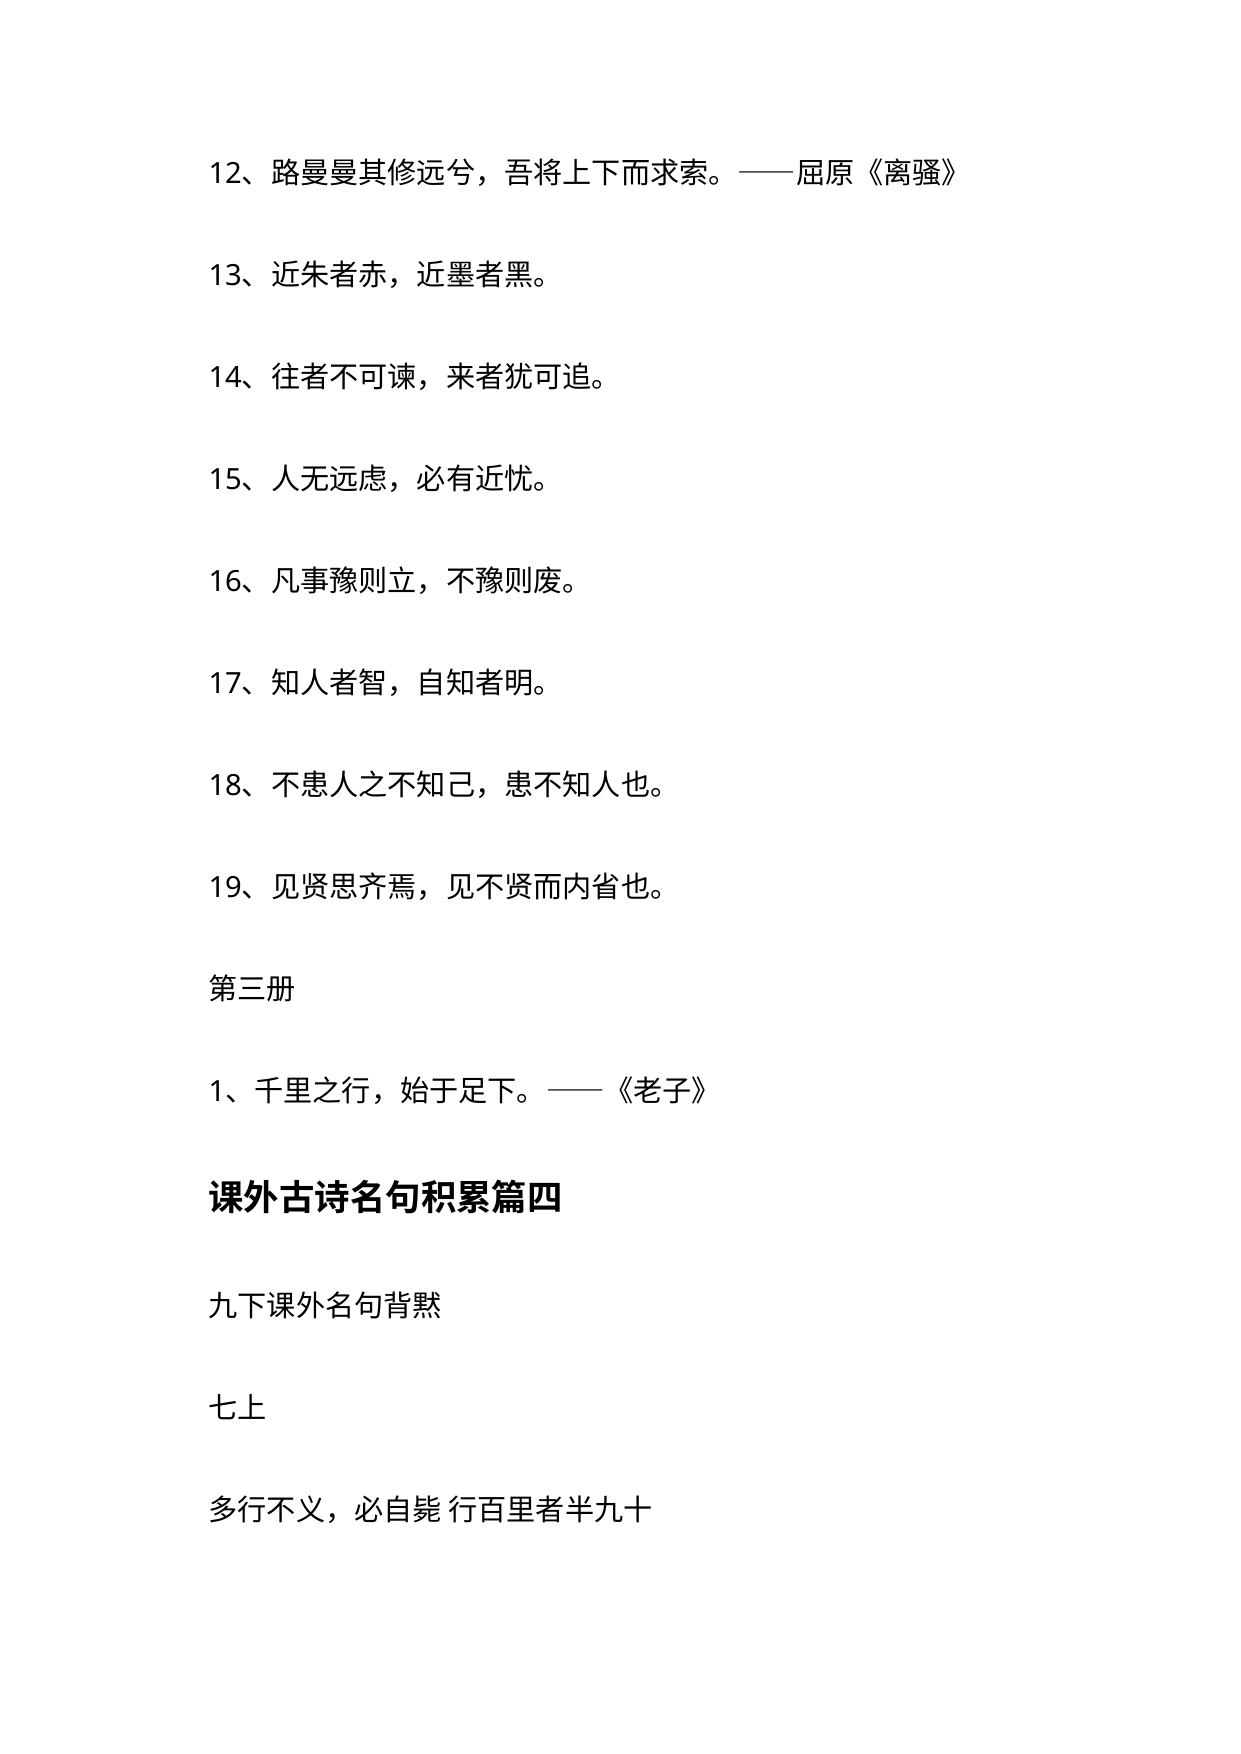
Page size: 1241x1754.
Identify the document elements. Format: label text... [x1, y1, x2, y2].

text 七上 [150, 1385, 1090, 1427]
text 17、知人者智，自知者明。 [150, 660, 1090, 702]
text 1、千里之行，始于足下。——《老子》 [150, 1068, 1090, 1110]
text 16、凡事豫则立，不豫则废。 [150, 558, 1090, 600]
text 13、近朱者赤，近墨者黑。 [150, 252, 1090, 294]
text 九下课外名句背黙 [150, 1283, 1090, 1325]
text 12、路曼曼其修远兮，吾将上下而求索。——屈原《离骚》 [150, 150, 1090, 192]
text 14、往者不可谏，来者犹可追。 [150, 354, 1090, 396]
text 18、不患人之不知己，患不知人也。 [150, 762, 1090, 804]
text 课外古诗名句积累篇四 [150, 1169, 1090, 1221]
text 15、人无远虑，必有近忧。 [150, 456, 1090, 498]
text 第三册 [150, 966, 1090, 1008]
text 19、见贤思齐焉，见不贤而内省也。 [150, 864, 1090, 906]
text 多行不义，必自毙 行百里者半九十 [150, 1487, 1090, 1529]
